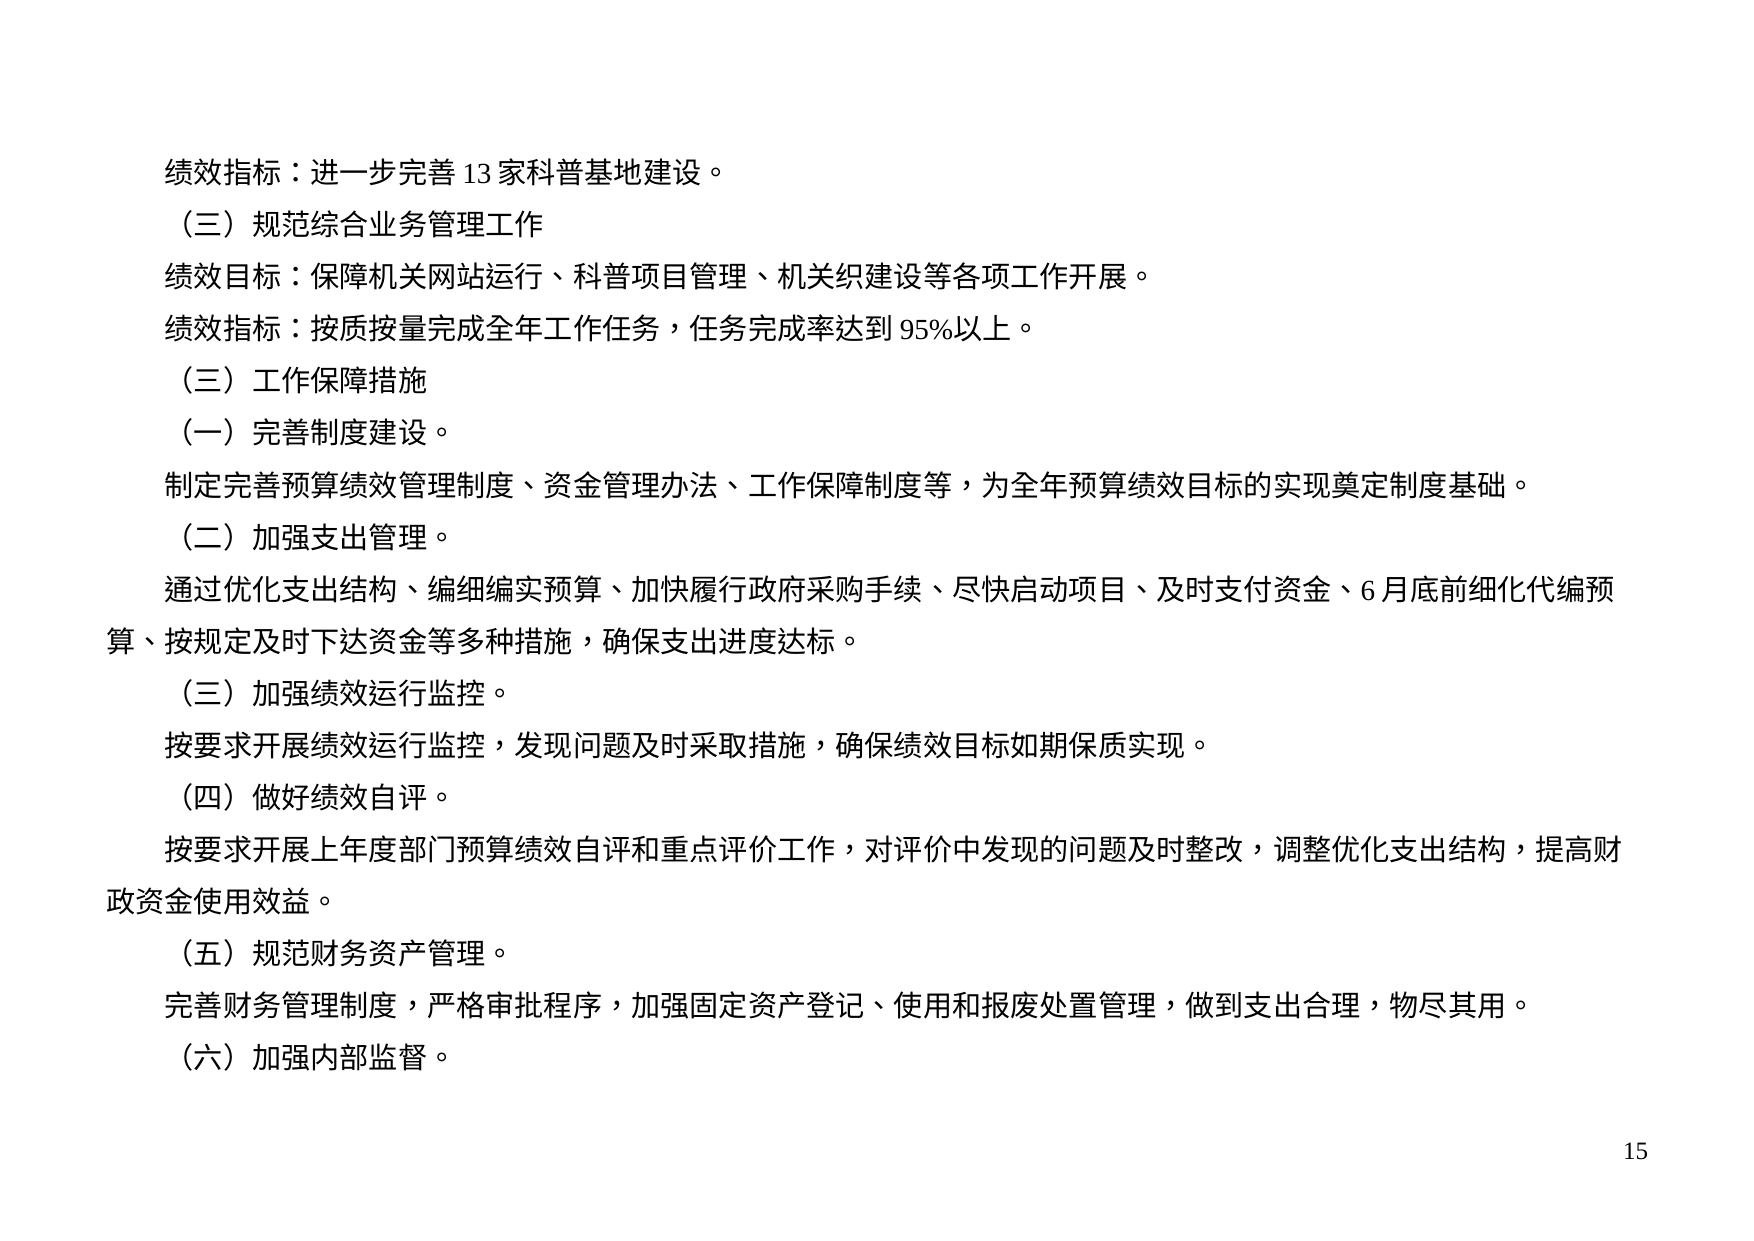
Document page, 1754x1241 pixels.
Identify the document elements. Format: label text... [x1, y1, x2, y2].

text （三）规范综合业务管理工作 [106, 194, 1648, 246]
text 绩效指标：按质按量完成全年工作任务，任务完成率达到95%以上。 [106, 298, 1648, 350]
text 绩效指标：进一步完善13家科普基地建设。 [106, 142, 1648, 194]
text 按要求开展上年度部门预算绩效自评和重点评价工作，对评价中发现的问题及时整改，调整优化支出结构，提高财政资金使用效益。 [106, 819, 1648, 923]
text 通过优化支出结构、编细编实预算、加快履行政府采购手续、尽快启动项目、及时支付资金、6月底前细化代编预算、按规定及时下达资金等多种措施，确保支出进度达标。 [106, 558, 1648, 663]
text （三）工作保障措施 [106, 350, 1648, 402]
text 按要求开展绩效运行监控，发现问题及时采取措施，确保绩效目标如期保质实现。 [106, 715, 1648, 767]
text （三）加强绩效运行监控。 [106, 663, 1648, 715]
text （五）规范财务资产管理。 [106, 923, 1648, 975]
text （一）完善制度建设。 [106, 402, 1648, 454]
text 绩效目标：保障机关网站运行、科普项目管理、机关织建设等各项工作开展。 [106, 246, 1648, 298]
text 完善财务管理制度，严格审批程序，加强固定资产登记、使用和报废处置管理，做到支出合理，物尽其用。 [106, 975, 1648, 1027]
text （四）做好绩效自评。 [106, 767, 1648, 819]
text 制定完善预算绩效管理制度、资金管理办法、工作保障制度等，为全年预算绩效目标的实现奠定制度基础。 [106, 454, 1648, 506]
text （二）加强支出管理。 [106, 506, 1648, 558]
text （六）加强内部监督。 [106, 1027, 1648, 1079]
